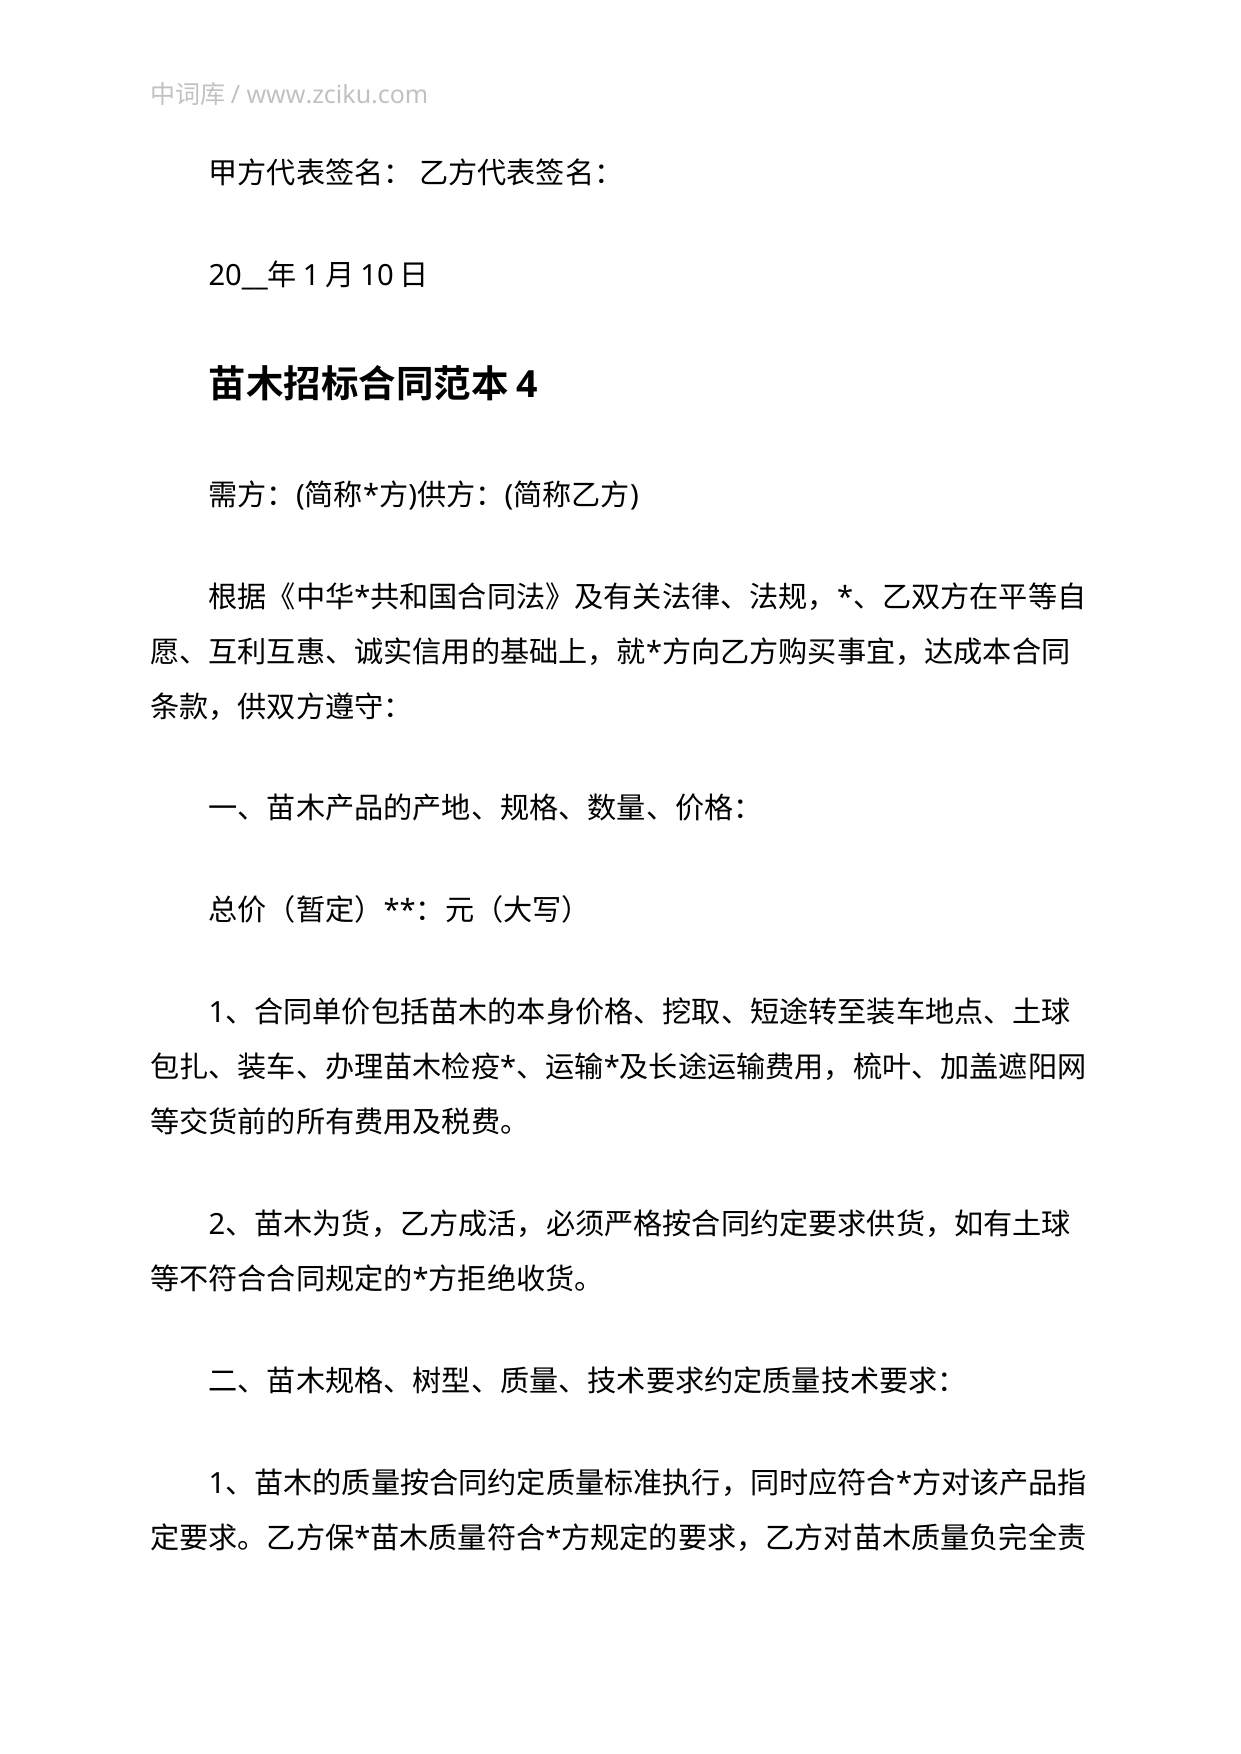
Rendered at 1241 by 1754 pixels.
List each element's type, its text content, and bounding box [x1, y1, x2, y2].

text 二、苗木规格、树型、质量、技术要求约定质量技术要求： [150, 1358, 1090, 1400]
text 甲方代表签名： 乙方代表签名： [150, 150, 1090, 192]
text 苗木招标合同范本4 [150, 354, 1090, 408]
text 2、苗木为货，乙方成活，必须严格按合同约定要求供货，如有土球等不符合合同规定的*方拒绝收货。 [150, 1201, 1090, 1298]
text 总价（暂定）**：元（大写） [150, 887, 1090, 929]
text 一、苗木产品的产地、规格、数量、价格： [150, 785, 1090, 827]
text 1、合同单价包括苗木的本身价格、挖取、短途转至装车地点、土球包扎、装车、办理苗木检疫*、运输*及长途运输费用，梳叶、加盖遮阳网等交货前的所有费用及税费。 [150, 989, 1090, 1141]
text 20__年1月10日 [150, 252, 1090, 294]
text 需方：(简称*方)供方：(简称乙方) [150, 471, 1090, 514]
text 根据《中华*共和国合同法》及有关法律、法规，*、乙双方在平等自愿、互利互惠、诚实信用的基础上，就*方向乙方购买事宜，达成本合同条款，供双方遵守： [150, 573, 1090, 726]
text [150, 1459, 1090, 1557]
